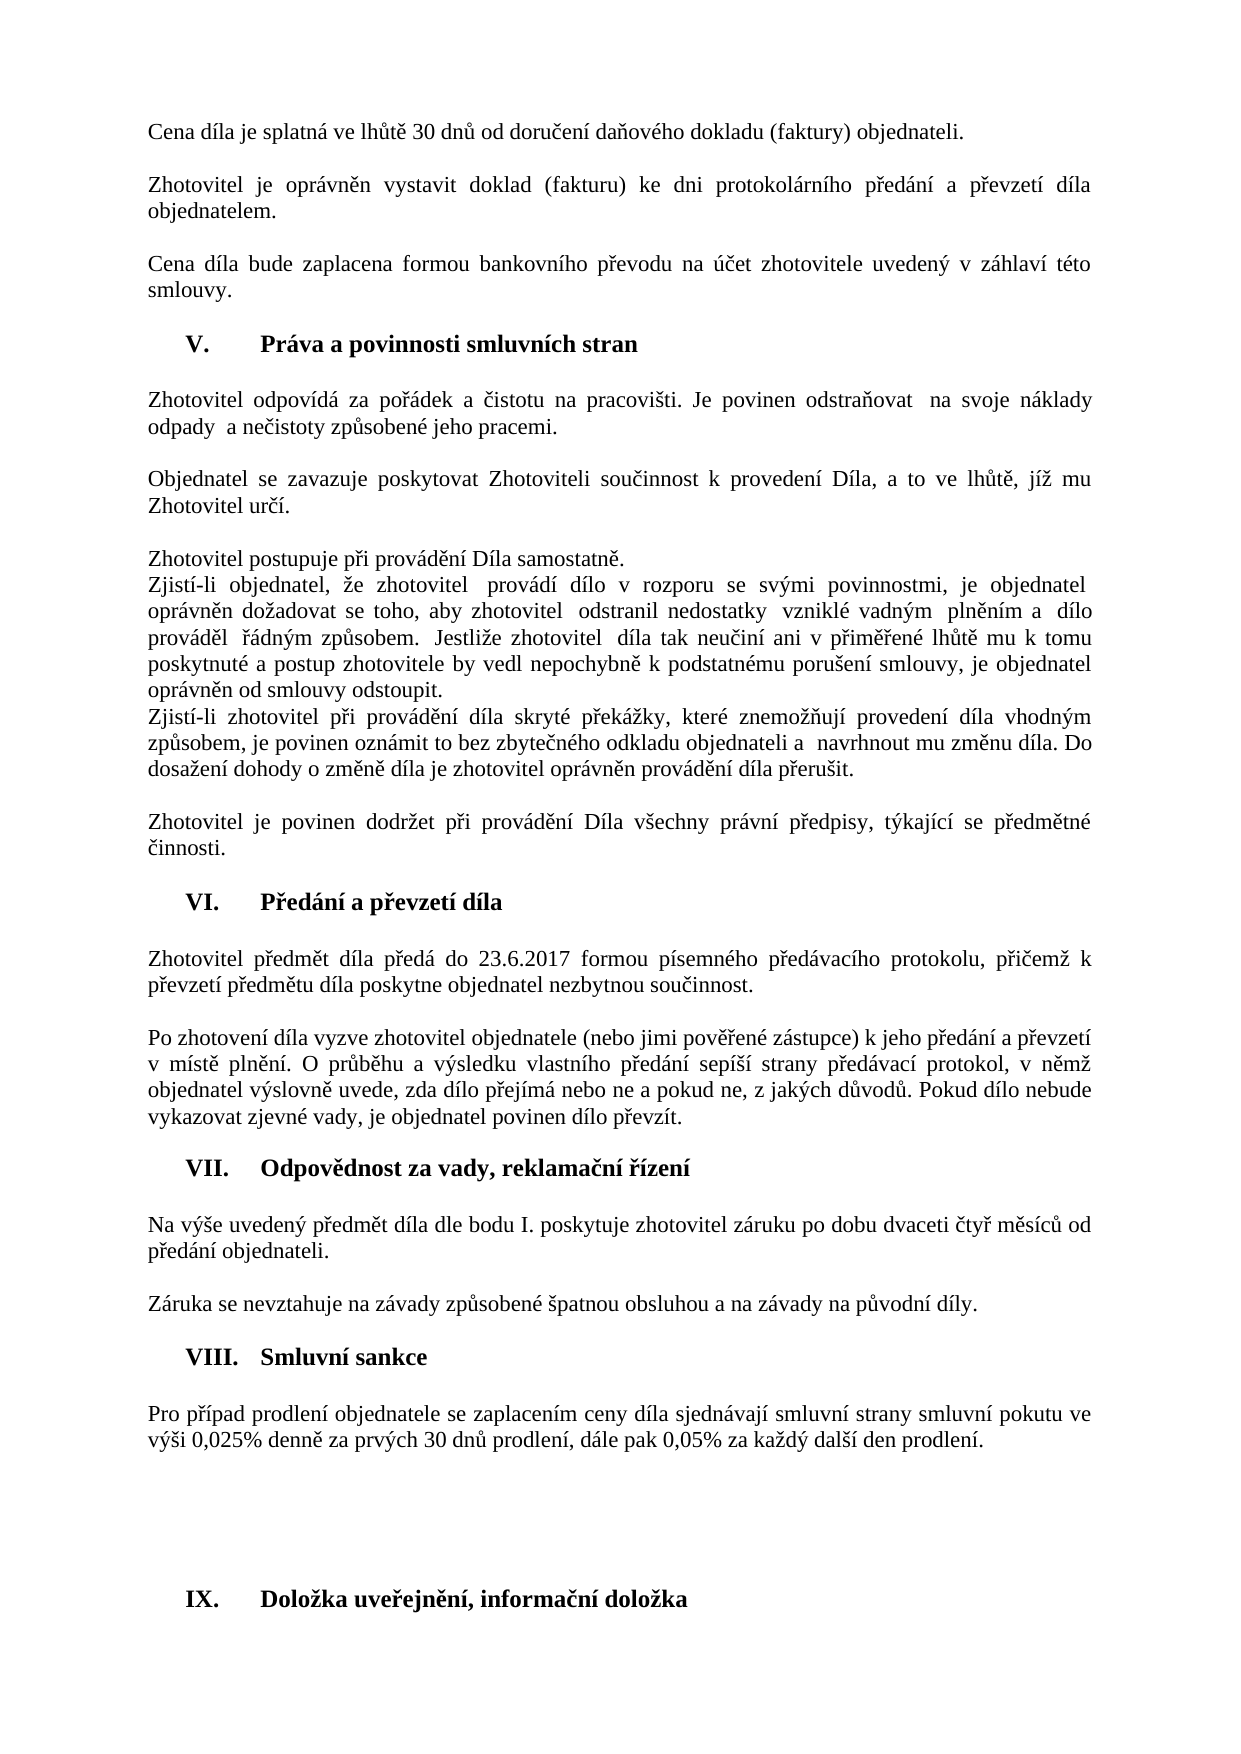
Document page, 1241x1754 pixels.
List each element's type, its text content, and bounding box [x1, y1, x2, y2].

text Zhotovitel předmět díla předá do 23.6.2017 formou písemného předávacího protokolu, přičemž k převzetí předmětu díla poskytne objednatel nezbytnou součinnost. [148, 945, 1093, 997]
text Zhotovitel je oprávněn vystavit doklad (fakturu) ke dni protokolárního předání a převzetí díla objednatelem. [148, 171, 1093, 223]
text Zhotovitel je povinen dodržet při provádění Díla všechny právní předpisy, týkající se předmětné činnosti. [148, 808, 1093, 861]
text Pro případ prodlení objednatele se zaplacením ceny díla sjednávají smluvní strany smluvní pokutu ve výši 0,025% denně za prvých 30 dnů prodlení, dále pak 0,05% za každý další den prodlení. [148, 1400, 1093, 1453]
list Smluvní sankce [185, 1342, 1093, 1371]
text Cena díla bude zaplacena formou bankovního převodu na účet zhotovitele uvedený v záhlaví této smlouvy. [148, 250, 1093, 303]
text Zhotovitel postupuje při provádění Díla samostatně. [148, 544, 1093, 571]
text Zhotovitel odpovídá za pořádek a čistotu na pracovišti. Je povinen odstraňovat na svoje náklady odpady a nečistoty způsobené jeho pracemi. [148, 386, 1093, 439]
text Záruka se nevztahuje na závady způsobené špatnou obsluhou a na závady na původní díly. [148, 1290, 1093, 1316]
list Předání a převzetí díla [185, 887, 1093, 916]
list Práva a povinnosti smluvních stran [185, 329, 1093, 358]
text Zjistí-li zhotovitel při provádění díla skryté překážky, které znemožňují provedení díla vhodným způsobem, je povinen oznámit to bez zbytečného odkladu objednateli a navrhnout mu změnu díla. Do dosažení dohody o změně díla je zhotovitel oprávněn provádění díla přerušit. [148, 703, 1093, 782]
list Doložka uveřejnění, informační doložka [185, 1584, 1093, 1613]
text Objednatel se zavazuje poskytovat Zhotoviteli součinnost k provedení Díla, a to ve lhůtě, jíž mu Zhotovitel určí. [148, 466, 1093, 518]
list Odpovědnost za vady, reklamační řízení [185, 1153, 1093, 1182]
text Na výše uvedený předmět díla dle bodu I. poskytuje zhotovitel záruku po dobu dvaceti čtyř měsíců od předání objednateli. [148, 1211, 1093, 1263]
text Zjistí-li objednatel, že zhotovitel provádí dílo v rozporu se svými povinnostmi, je objednatel oprávněn dožadovat se toho, aby zhotovitel odstranil nedostatky vzniklé vadným plněním a dílo prováděl řádným způsobem. Jestliže zhotovitel díla tak neučiní ani v přiměřené lhůtě mu k tomu poskytnuté a postup zhotovitele by vedl nepochybně k podstatnému porušení smlouvy, je objednatel oprávněn od smlouvy odstoupit. [148, 571, 1093, 703]
text Po zhotovení díla vyzve zhotovitel objednatele (nebo jimi pověřené zástupce) k jeho předání a převzetí v místě plnění. O průběhu a výsledku vlastního předání sepíší strany předávací protokol, v němž objednatel výslovně uvede, zda dílo přejímá nebo ne a pokud ne, z jakých důvodů. Pokud dílo nebude vykazovat zjevné vady, je objednatel povinen dílo převzít. [148, 1024, 1093, 1129]
text Cena díla je splatná ve lhůtě 30 dnů od doručení daňového dokladu (faktury) objednateli. [148, 118, 1093, 144]
